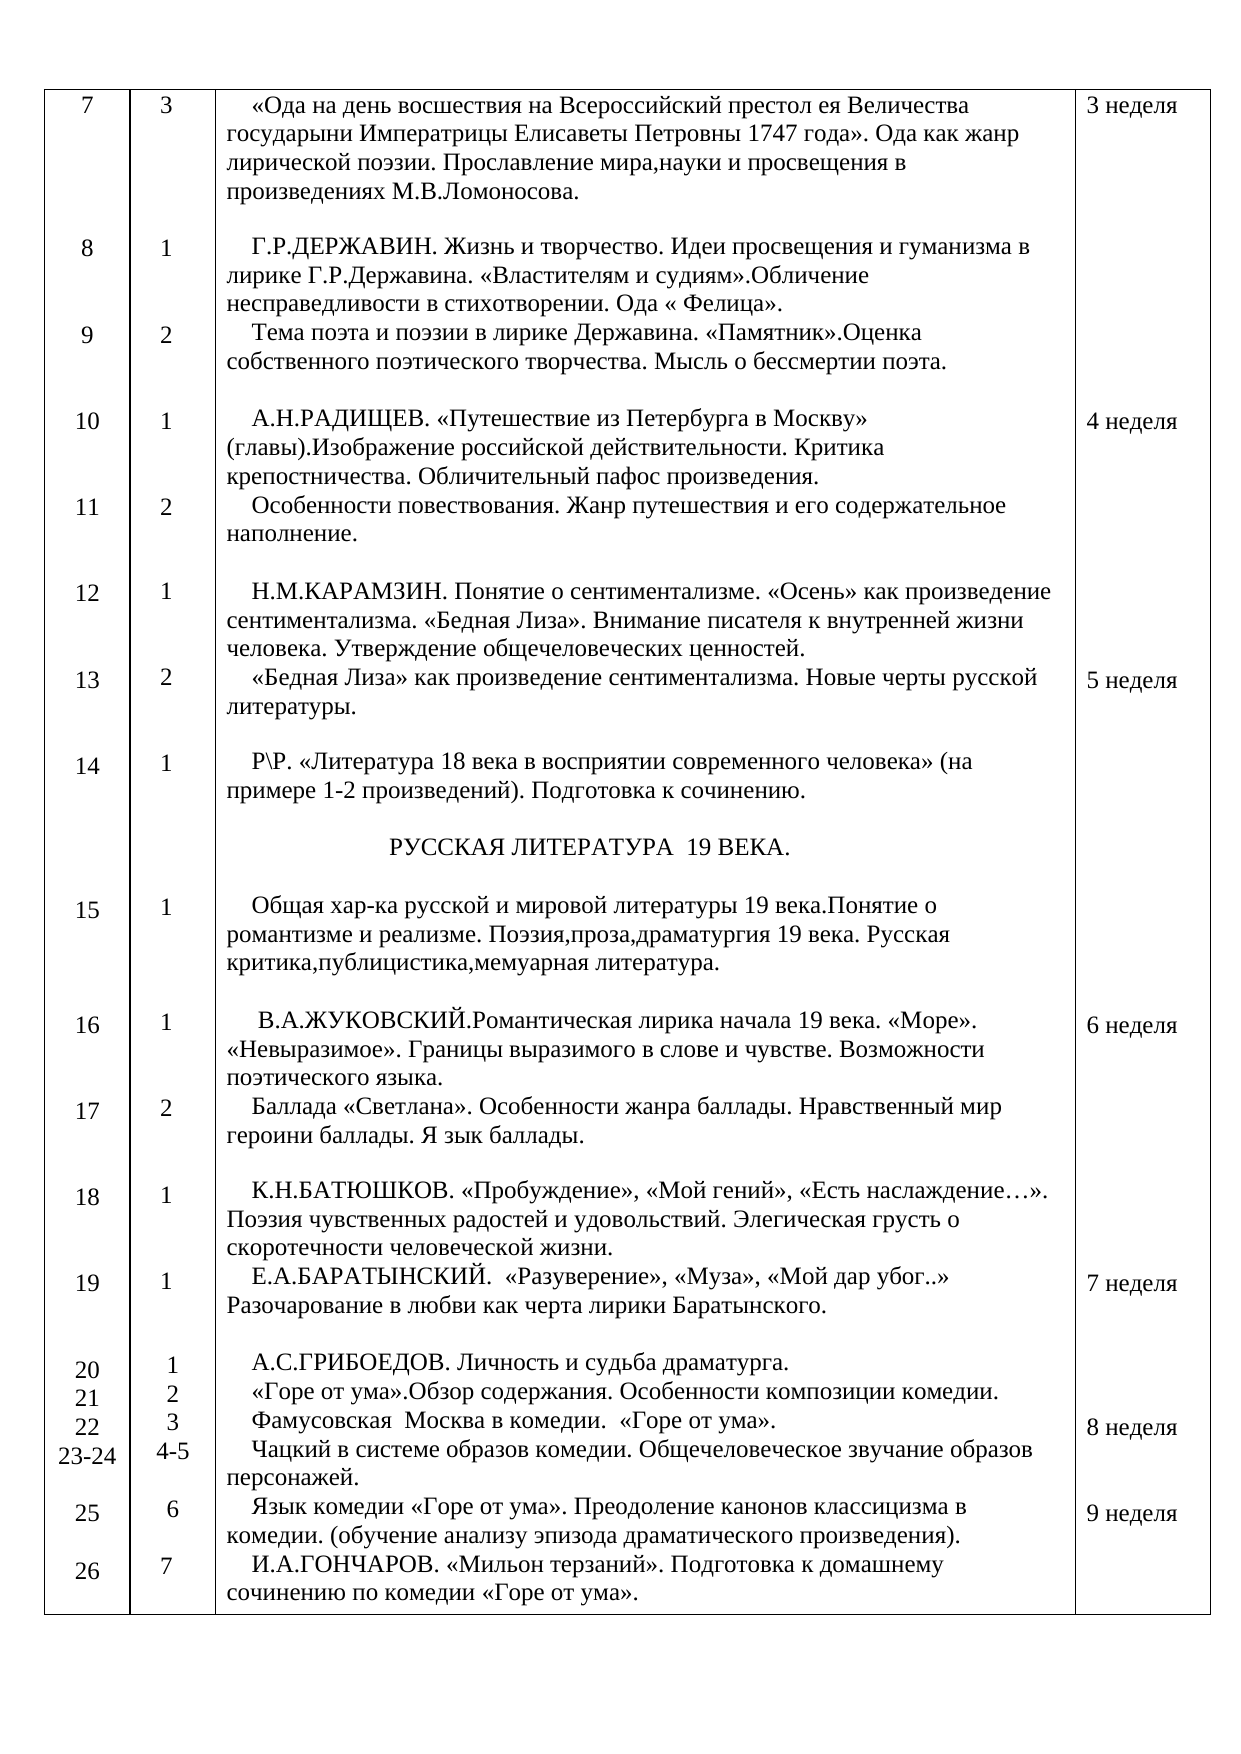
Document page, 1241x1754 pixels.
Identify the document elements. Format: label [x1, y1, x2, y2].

table_cell [45, 90, 129, 1613]
table_cell [216, 90, 1075, 1613]
table_cell [131, 90, 215, 1613]
table_cell [1076, 90, 1210, 1613]
